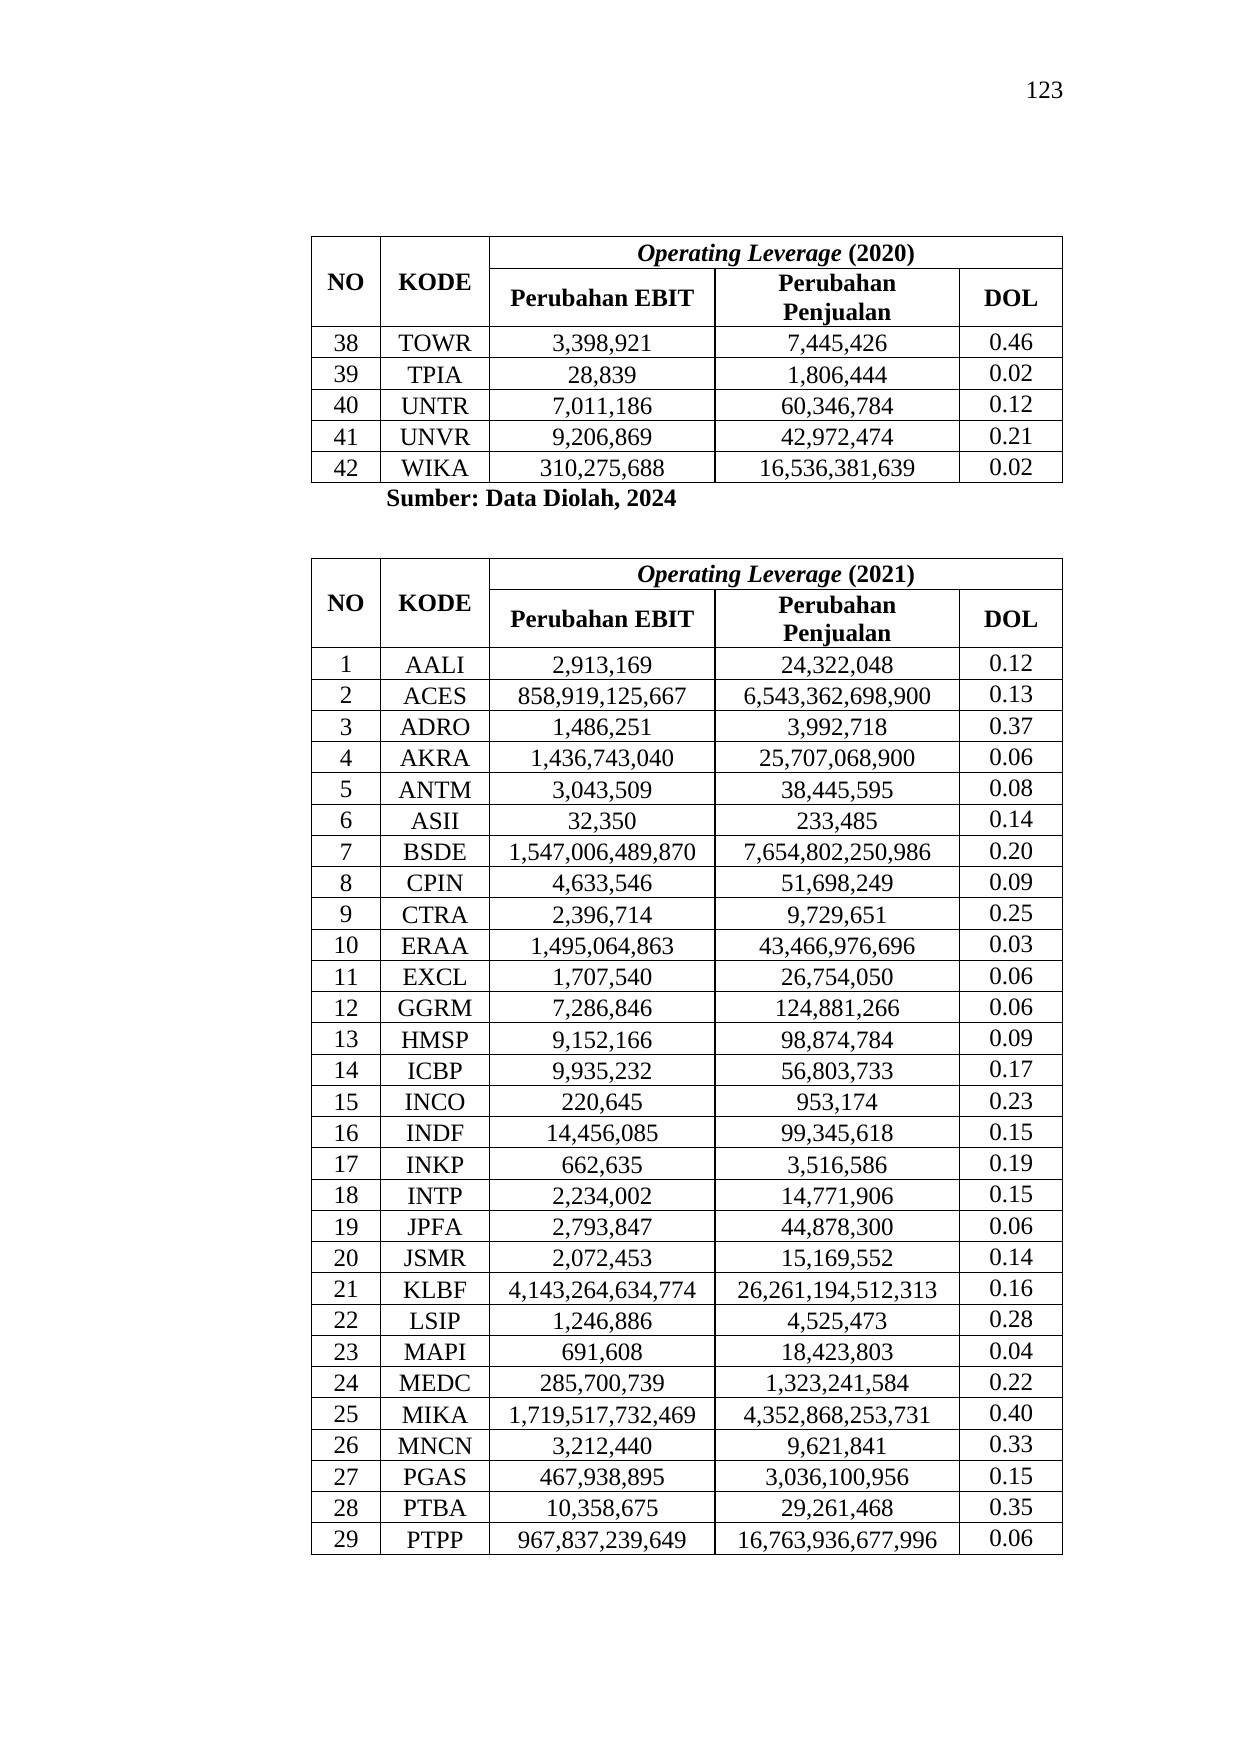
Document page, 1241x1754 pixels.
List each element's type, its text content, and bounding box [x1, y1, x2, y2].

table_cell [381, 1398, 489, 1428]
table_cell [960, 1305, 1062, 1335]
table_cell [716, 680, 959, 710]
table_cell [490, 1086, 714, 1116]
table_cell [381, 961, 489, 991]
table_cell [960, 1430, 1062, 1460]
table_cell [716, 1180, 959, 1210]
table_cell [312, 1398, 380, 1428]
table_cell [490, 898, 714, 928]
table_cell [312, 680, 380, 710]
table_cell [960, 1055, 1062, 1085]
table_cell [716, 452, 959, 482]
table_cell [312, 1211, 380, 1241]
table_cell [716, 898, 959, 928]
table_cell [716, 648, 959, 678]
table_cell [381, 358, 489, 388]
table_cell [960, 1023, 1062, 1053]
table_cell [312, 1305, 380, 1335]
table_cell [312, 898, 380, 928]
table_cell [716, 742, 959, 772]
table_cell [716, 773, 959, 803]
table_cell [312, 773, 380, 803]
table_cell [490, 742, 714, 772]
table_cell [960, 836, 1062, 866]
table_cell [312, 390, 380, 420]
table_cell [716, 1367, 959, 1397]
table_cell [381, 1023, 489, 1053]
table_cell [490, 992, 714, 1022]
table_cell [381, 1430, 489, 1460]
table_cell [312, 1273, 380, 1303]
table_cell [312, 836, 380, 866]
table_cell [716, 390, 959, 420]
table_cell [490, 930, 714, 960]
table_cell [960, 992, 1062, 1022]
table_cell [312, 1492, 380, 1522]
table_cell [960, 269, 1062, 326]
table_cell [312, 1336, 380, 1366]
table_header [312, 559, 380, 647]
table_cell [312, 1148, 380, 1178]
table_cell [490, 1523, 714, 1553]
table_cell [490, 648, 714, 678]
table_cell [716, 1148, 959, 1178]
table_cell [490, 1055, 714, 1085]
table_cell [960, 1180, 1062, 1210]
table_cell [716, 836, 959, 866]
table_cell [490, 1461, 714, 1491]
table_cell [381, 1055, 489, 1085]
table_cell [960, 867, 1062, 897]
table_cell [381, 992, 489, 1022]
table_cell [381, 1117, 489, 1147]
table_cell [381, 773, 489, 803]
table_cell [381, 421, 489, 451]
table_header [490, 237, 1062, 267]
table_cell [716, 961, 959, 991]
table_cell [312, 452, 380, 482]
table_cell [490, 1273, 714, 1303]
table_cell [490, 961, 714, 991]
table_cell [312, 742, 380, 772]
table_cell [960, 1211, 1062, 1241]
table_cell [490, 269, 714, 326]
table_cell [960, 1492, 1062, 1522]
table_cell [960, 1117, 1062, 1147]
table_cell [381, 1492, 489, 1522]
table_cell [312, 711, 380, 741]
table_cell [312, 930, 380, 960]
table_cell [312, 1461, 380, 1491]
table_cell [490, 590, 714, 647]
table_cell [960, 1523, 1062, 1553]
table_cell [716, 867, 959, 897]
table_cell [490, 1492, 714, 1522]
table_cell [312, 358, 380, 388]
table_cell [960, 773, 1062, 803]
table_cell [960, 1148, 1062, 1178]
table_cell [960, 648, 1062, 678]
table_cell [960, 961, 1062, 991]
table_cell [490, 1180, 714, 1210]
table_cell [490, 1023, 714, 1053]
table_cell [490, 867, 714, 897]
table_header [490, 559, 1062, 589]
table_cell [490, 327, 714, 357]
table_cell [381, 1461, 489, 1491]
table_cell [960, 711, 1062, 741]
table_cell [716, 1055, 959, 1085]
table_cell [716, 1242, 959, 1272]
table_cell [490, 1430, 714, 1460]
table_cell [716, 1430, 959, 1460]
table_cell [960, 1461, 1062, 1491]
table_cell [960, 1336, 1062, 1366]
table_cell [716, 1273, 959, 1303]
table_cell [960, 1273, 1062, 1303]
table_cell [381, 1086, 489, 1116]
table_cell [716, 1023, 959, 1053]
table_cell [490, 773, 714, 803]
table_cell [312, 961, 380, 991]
list Sumber: Data Diolah, 2024 [349, 483, 1063, 512]
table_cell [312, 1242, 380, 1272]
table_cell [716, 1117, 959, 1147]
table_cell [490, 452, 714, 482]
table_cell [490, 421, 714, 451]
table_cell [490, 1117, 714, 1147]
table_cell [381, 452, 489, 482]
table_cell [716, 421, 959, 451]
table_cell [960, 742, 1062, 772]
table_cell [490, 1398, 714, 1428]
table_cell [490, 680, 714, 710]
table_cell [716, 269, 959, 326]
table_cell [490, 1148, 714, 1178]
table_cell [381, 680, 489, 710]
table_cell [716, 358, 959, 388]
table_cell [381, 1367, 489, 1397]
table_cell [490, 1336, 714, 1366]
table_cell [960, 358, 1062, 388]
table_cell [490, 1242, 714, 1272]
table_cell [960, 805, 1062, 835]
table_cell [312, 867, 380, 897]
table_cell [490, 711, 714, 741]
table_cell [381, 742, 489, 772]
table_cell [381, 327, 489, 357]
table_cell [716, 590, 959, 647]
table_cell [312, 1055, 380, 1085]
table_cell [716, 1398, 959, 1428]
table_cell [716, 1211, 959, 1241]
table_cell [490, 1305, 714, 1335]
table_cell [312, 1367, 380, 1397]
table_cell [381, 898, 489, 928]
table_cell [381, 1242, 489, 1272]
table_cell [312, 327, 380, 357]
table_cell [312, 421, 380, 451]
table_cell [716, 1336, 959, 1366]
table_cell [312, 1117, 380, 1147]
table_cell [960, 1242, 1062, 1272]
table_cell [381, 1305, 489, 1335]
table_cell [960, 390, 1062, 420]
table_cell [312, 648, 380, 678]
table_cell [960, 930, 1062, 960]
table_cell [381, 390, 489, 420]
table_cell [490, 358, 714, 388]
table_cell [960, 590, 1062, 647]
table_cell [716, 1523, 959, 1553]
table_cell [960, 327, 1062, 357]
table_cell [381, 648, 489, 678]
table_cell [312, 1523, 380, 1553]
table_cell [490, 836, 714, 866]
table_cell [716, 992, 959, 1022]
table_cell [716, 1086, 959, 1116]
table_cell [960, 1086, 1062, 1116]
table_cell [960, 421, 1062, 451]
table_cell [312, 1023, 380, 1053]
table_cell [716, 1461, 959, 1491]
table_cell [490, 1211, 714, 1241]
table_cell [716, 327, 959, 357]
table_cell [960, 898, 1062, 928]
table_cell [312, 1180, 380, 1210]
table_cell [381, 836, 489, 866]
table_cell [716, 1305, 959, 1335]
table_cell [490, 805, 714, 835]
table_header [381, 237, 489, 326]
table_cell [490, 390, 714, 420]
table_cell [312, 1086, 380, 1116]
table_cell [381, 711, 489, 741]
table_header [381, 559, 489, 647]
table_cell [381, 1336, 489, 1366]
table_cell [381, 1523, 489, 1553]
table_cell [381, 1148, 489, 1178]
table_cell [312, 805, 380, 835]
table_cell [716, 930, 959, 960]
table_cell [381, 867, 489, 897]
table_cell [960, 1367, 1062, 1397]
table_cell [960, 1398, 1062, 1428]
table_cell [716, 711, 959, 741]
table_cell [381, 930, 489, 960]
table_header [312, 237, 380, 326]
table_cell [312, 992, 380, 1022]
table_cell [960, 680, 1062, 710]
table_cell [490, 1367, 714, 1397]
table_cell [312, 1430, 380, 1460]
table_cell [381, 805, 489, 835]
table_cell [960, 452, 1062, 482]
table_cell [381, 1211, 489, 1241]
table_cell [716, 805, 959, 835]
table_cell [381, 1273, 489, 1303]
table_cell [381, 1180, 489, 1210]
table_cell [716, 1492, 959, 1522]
